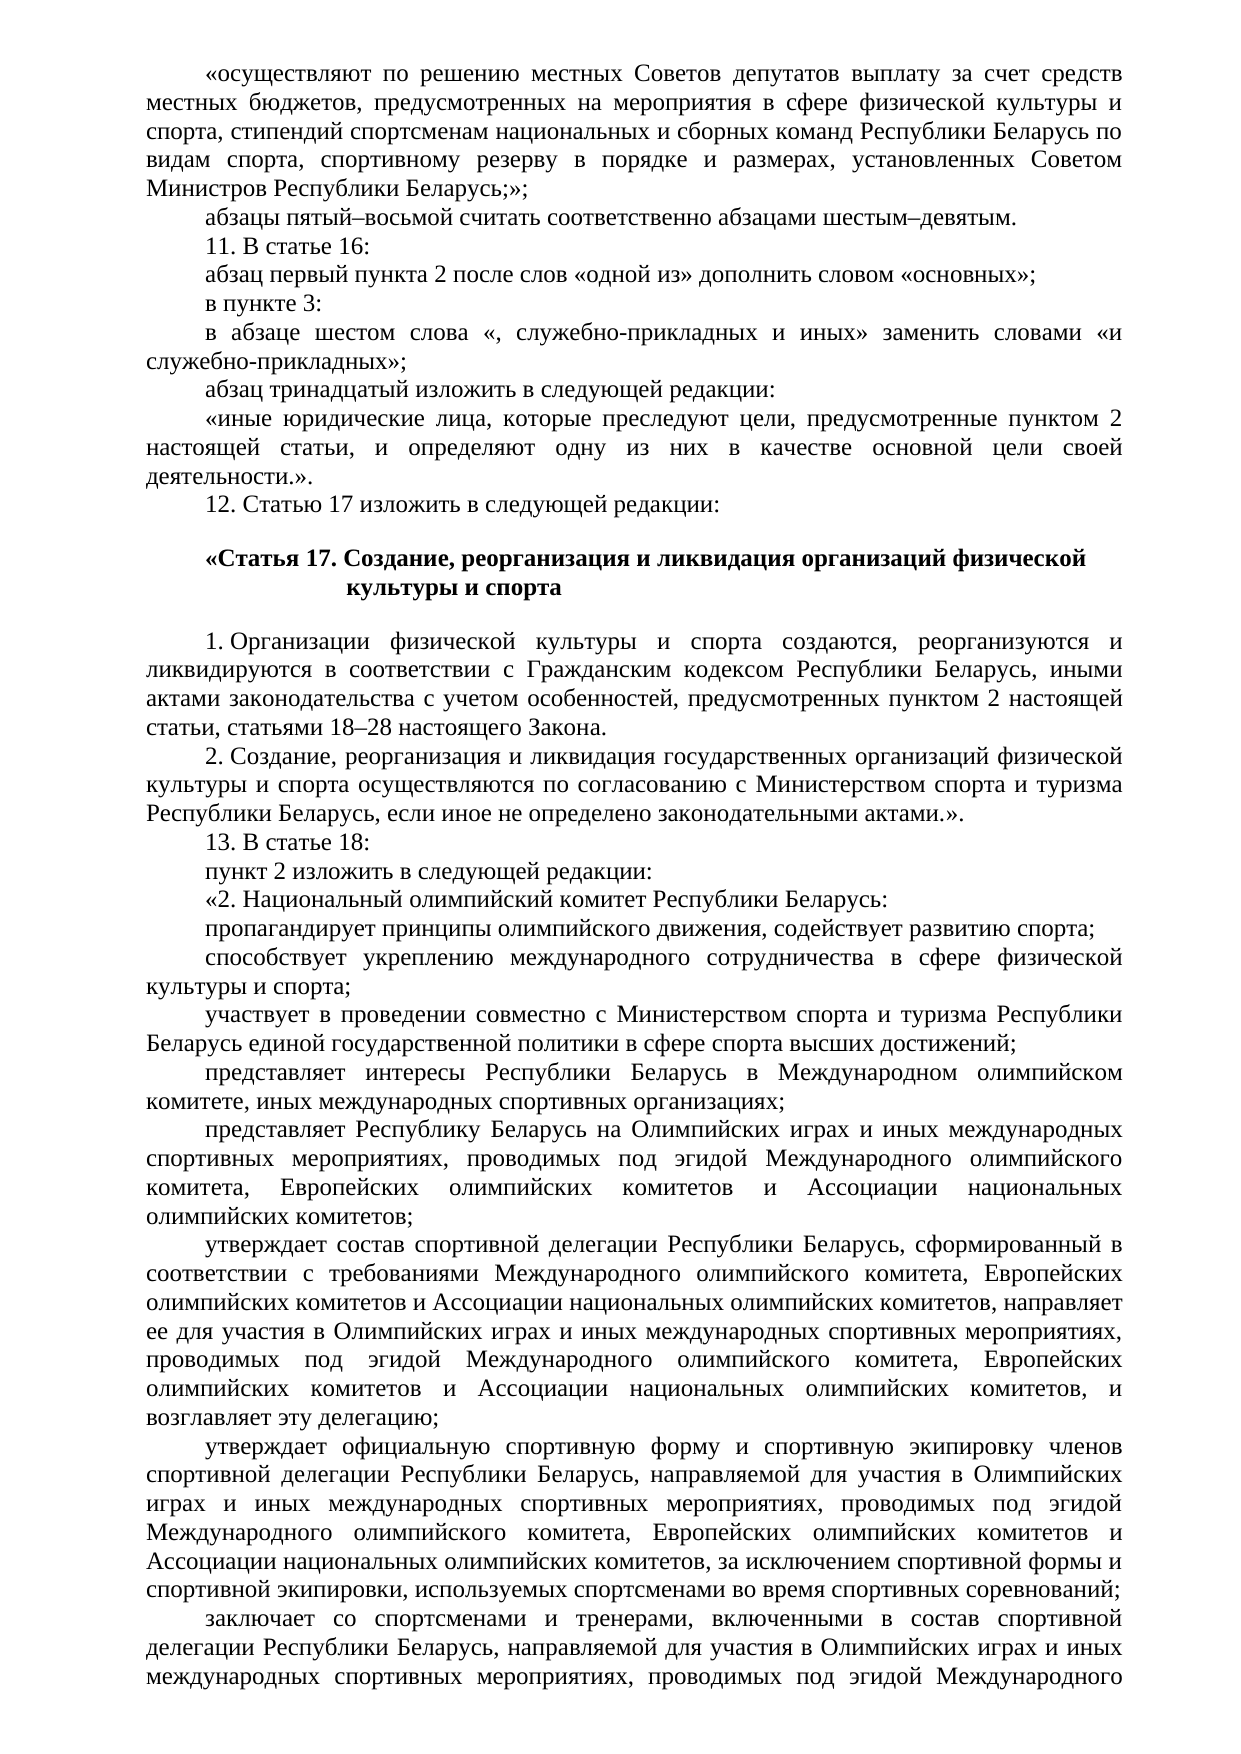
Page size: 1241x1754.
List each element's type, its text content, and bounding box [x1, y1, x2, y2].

text представляет Республику Беларусь на Олимпийских играх и иных международных спортивных мероприятиях, проводимых под эгидой Международного олимпийского комитета, Европейских олимпийских комитетов и Ассоциации национальных олимпийских комитетов; [146, 1114, 1123, 1229]
text пропагандирует принципы олимпийского движения, содействует развитию спорта; [146, 913, 1123, 942]
text «2. Национальный олимпийский комитет Республики Беларусь: [146, 884, 1123, 913]
text «иные юридические лица, которые преследуют цели, предусмотренные пунктом 2 настоящей статьи, и определяют одну из них в качестве основной цели своей деятельности.». [146, 403, 1123, 489]
text участвует в проведении совместно с Министерством спорта и туризма Республики Беларусь единой государственной политики в сфере спорта высших достижений; [146, 999, 1123, 1057]
text 1. Организации физической культуры и спорта создаются, реорганизуются и ликвидируются в соответствии с Гражданским кодексом Республики Беларусь, иными актами законодательства с учетом особенностей, предусмотренных пунктом 2 настоящей статьи, статьями 18–28 настоящего Закона. [146, 626, 1123, 741]
text в абзаце шестом слова «, служебно-прикладных и иных» заменить словами «и служебно-прикладных»; [146, 317, 1123, 374]
text представляет интересы Республики Беларусь в Международном олимпийском комитете, иных международных спортивных организациях; [146, 1057, 1123, 1114]
text 11. В статье 16: [146, 231, 1123, 259]
text утверждает официальную спортивную форму и спортивную экипировку членов спортивной делегации Республики Беларусь, направляемой для участия в Олимпийских играх и иных международных спортивных мероприятиях, проводимых под эгидой Международного олимпийского комитета, Европейских олимпийских комитетов и Ассоциации национальных олимпийских комитетов, за исключением спортивной формы и спортивной экипировки, используемых спортсменами во время спортивных соревнований; [146, 1431, 1123, 1603]
text утверждает состав спортивной делегации Республики Беларусь, сформированный в соответствии с требованиями Международного олимпийского комитета, Европейских олимпийских комитетов и Ассоциации национальных олимпийских комитетов, направляет ее для участия в Олимпийских играх и иных международных спортивных мероприятиях, проводимых под эгидой Международного олимпийского комитета, Европейских олимпийских комитетов и Ассоциации национальных олимпийских комитетов, и возглавляет эту делегацию; [146, 1229, 1123, 1431]
text абзац тринадцатый изложить в следующей редакции: [146, 374, 1123, 403]
text 13. В статье 18: [146, 827, 1123, 856]
text «Статья 17. Создание, реорганизация и ликвидация организаций физической культуры и спорта [205, 543, 1123, 601]
text пункт 2 изложить в следующей редакции: [146, 856, 1123, 884]
text 12. Статью 17 изложить в следующей редакции: [146, 489, 1123, 518]
text 2. Создание, реорганизация и ликвидация государственных организаций физической культуры и спорта осуществляются по согласованию с Министерством спорта и туризма Республики Беларусь, если иное не определено законодательными актами.». [146, 741, 1123, 827]
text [146, 1603, 1123, 1689]
text «осуществляют по решению местных Советов депутатов выплату за счет средств местных бюджетов, предусмотренных на мероприятия в сфере физической культуры и спорта, стипендий спортсменам национальных и сборных команд Республики Беларусь по видам спорта, спортивному резерву в порядке и размерах, установленных Советом Министров Республики Беларусь;»; [146, 58, 1123, 202]
text абзацы пятый–восьмой считать соответственно абзацами шестым–девятым. [146, 202, 1123, 231]
text абзац первый пункта 2 после слов «одной из» дополнить словом «основных»; [146, 259, 1123, 288]
text способствует укреплению международного сотрудничества в сфере физической культуры и спорта; [146, 942, 1123, 999]
text в пункте 3: [146, 288, 1123, 317]
